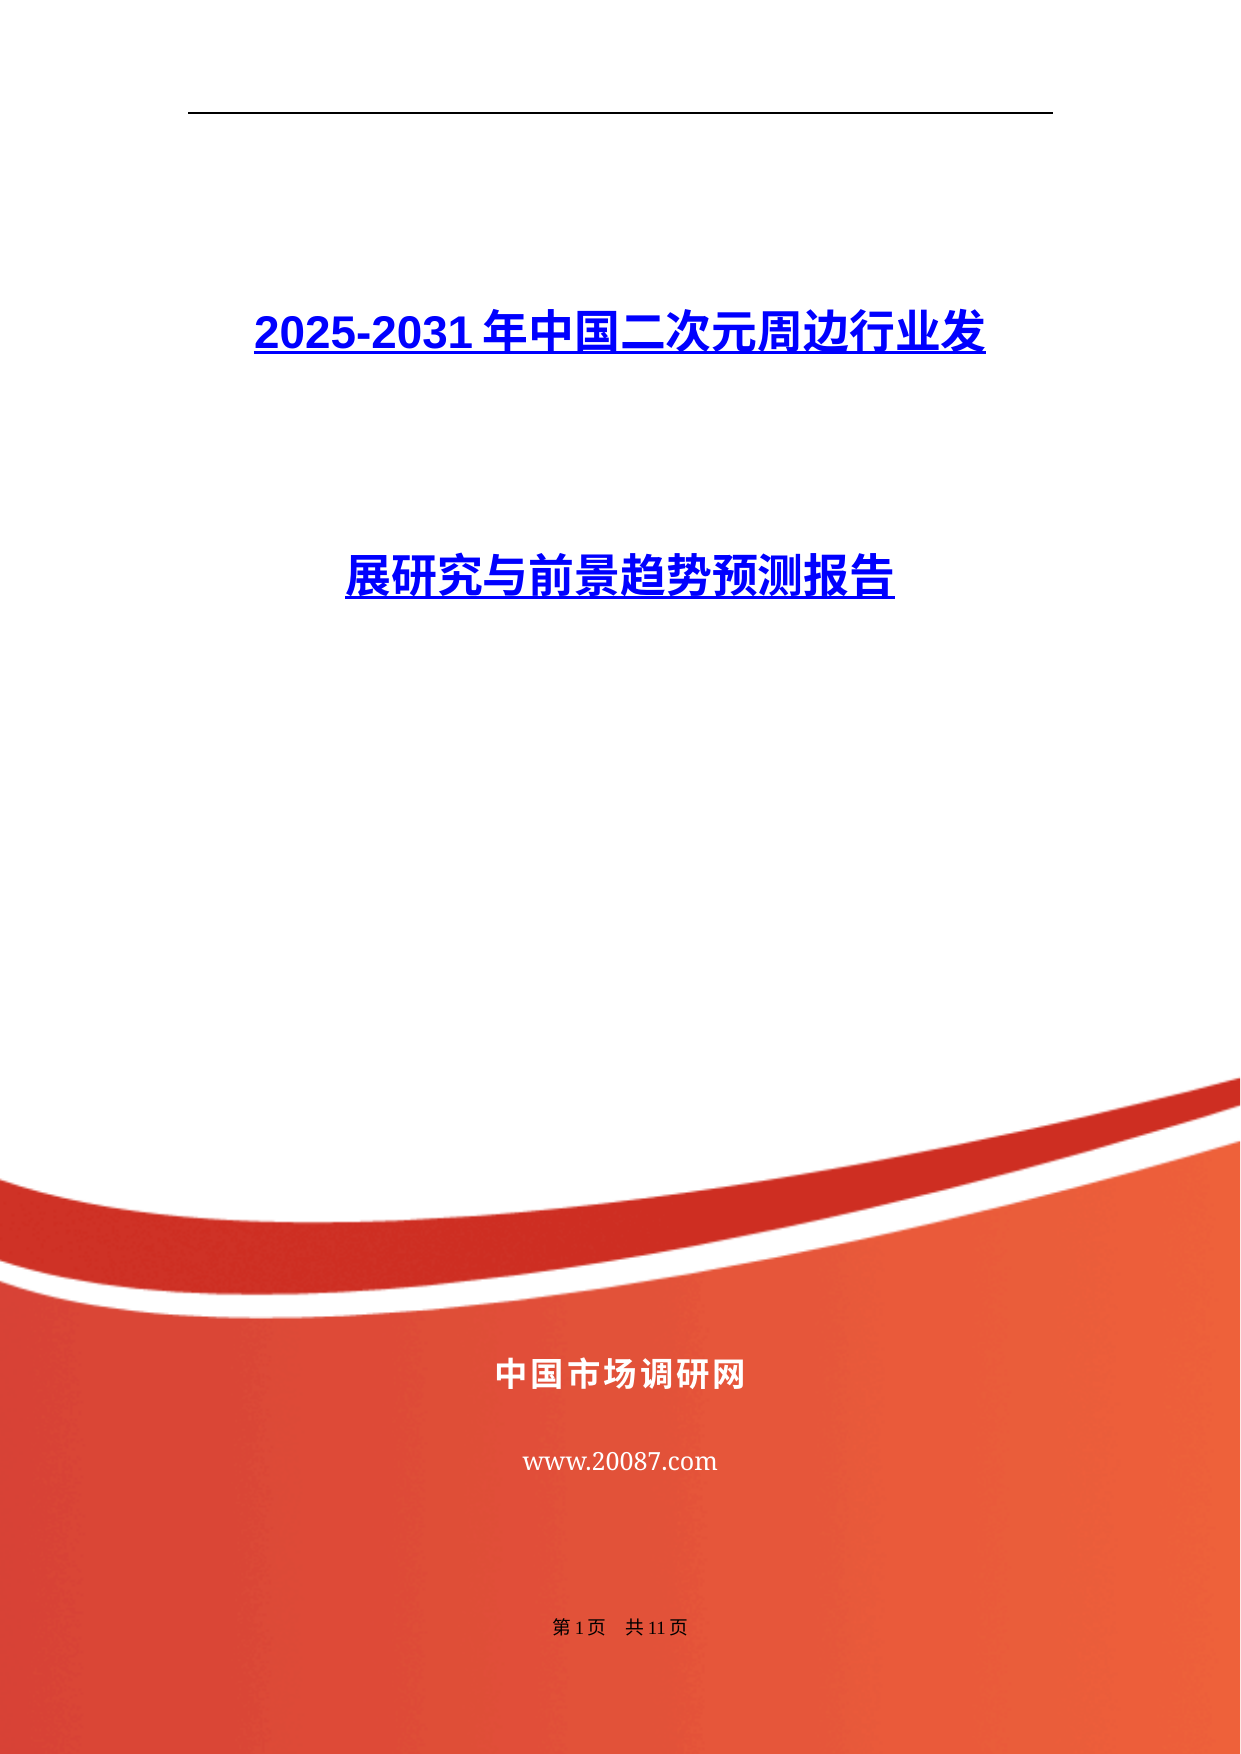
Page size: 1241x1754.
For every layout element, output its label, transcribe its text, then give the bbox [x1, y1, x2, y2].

subtitle 中国市场调研网 [187, 1339, 1053, 1404]
picture [0, 1006, 1241, 1754]
table_header 2025-2031年中国二次元周边行业发展研究与前景趋势预测报告 [188, 207, 1053, 773]
text www.20087.com [187, 1428, 1053, 1493]
